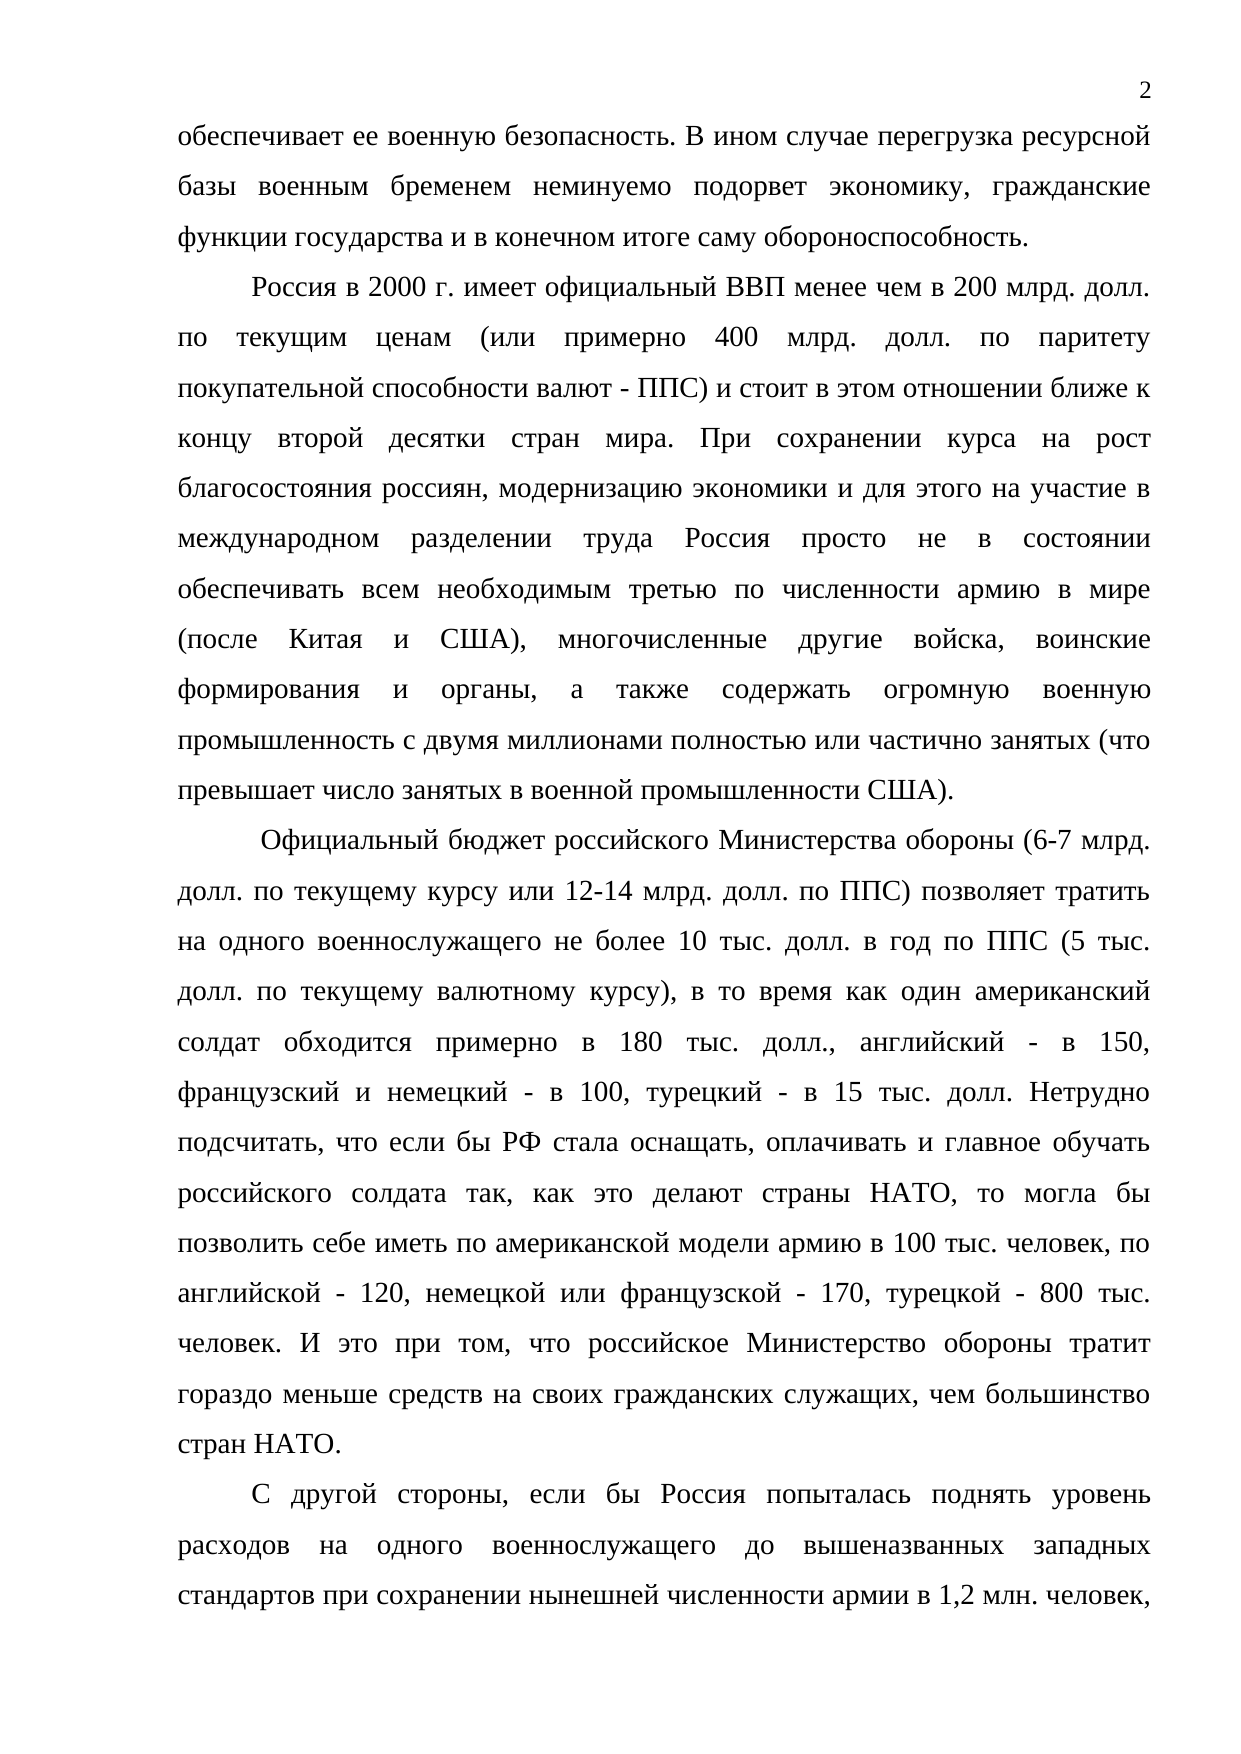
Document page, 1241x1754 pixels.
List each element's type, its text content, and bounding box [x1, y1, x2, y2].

text Россия в . имеет официальный ВВП менее чем в 200 млрд. долл. по текущим ценам (или примерно 400 млрд. долл. по паритету покупательной способности валют - ППС) и стоит в этом отношении ближе к концу второй десятки стран мира. При сохранении курса на рост благосостояния россиян, модернизацию экономики и для этого на участие в международном разделении труда Россия просто не в состоянии обеспечивать всем необходимым третью по численности армию в мире (после Китая и США), многочисленные другие войска, воинские формирования и органы, а также содержать огромную военную промышленность с двумя миллионами полностью или частично занятых (что превышает число занятых в военной промышленности США). [177, 269, 1152, 806]
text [177, 1477, 1152, 1611]
text Официальный бюджет российского Министерства обороны (6-7 млрд. долл. по текущему курсу или 12-14 млрд. долл. по ППС) позволяет тратить на одного военнослужащего не более 10 тыс. долл. в год по ППС (5 тыс. долл. по текущему валютному курсу), в то время как один американский солдат обходится примерно в 180 тыс. долл., английский - в 150, французский и немецкий - в 100, турецкий - в 15 тыс. долл. Нетрудно подсчитать, что если бы РФ стала оснащать, оплачивать и главное обучать российского солдата так, как это делают страны НАТО, то могла бы позволить себе иметь по американской модели армию в 100 тыс. человек, по английской - 120, немецкой или французской - 170, турецкой - 800 тыс. человек. И это при том, что российское Министерство обороны тратит гораздо меньше средств на своих гражданских служащих, чем большинство стран НАТО. [177, 822, 1152, 1460]
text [177, 118, 1152, 252]
